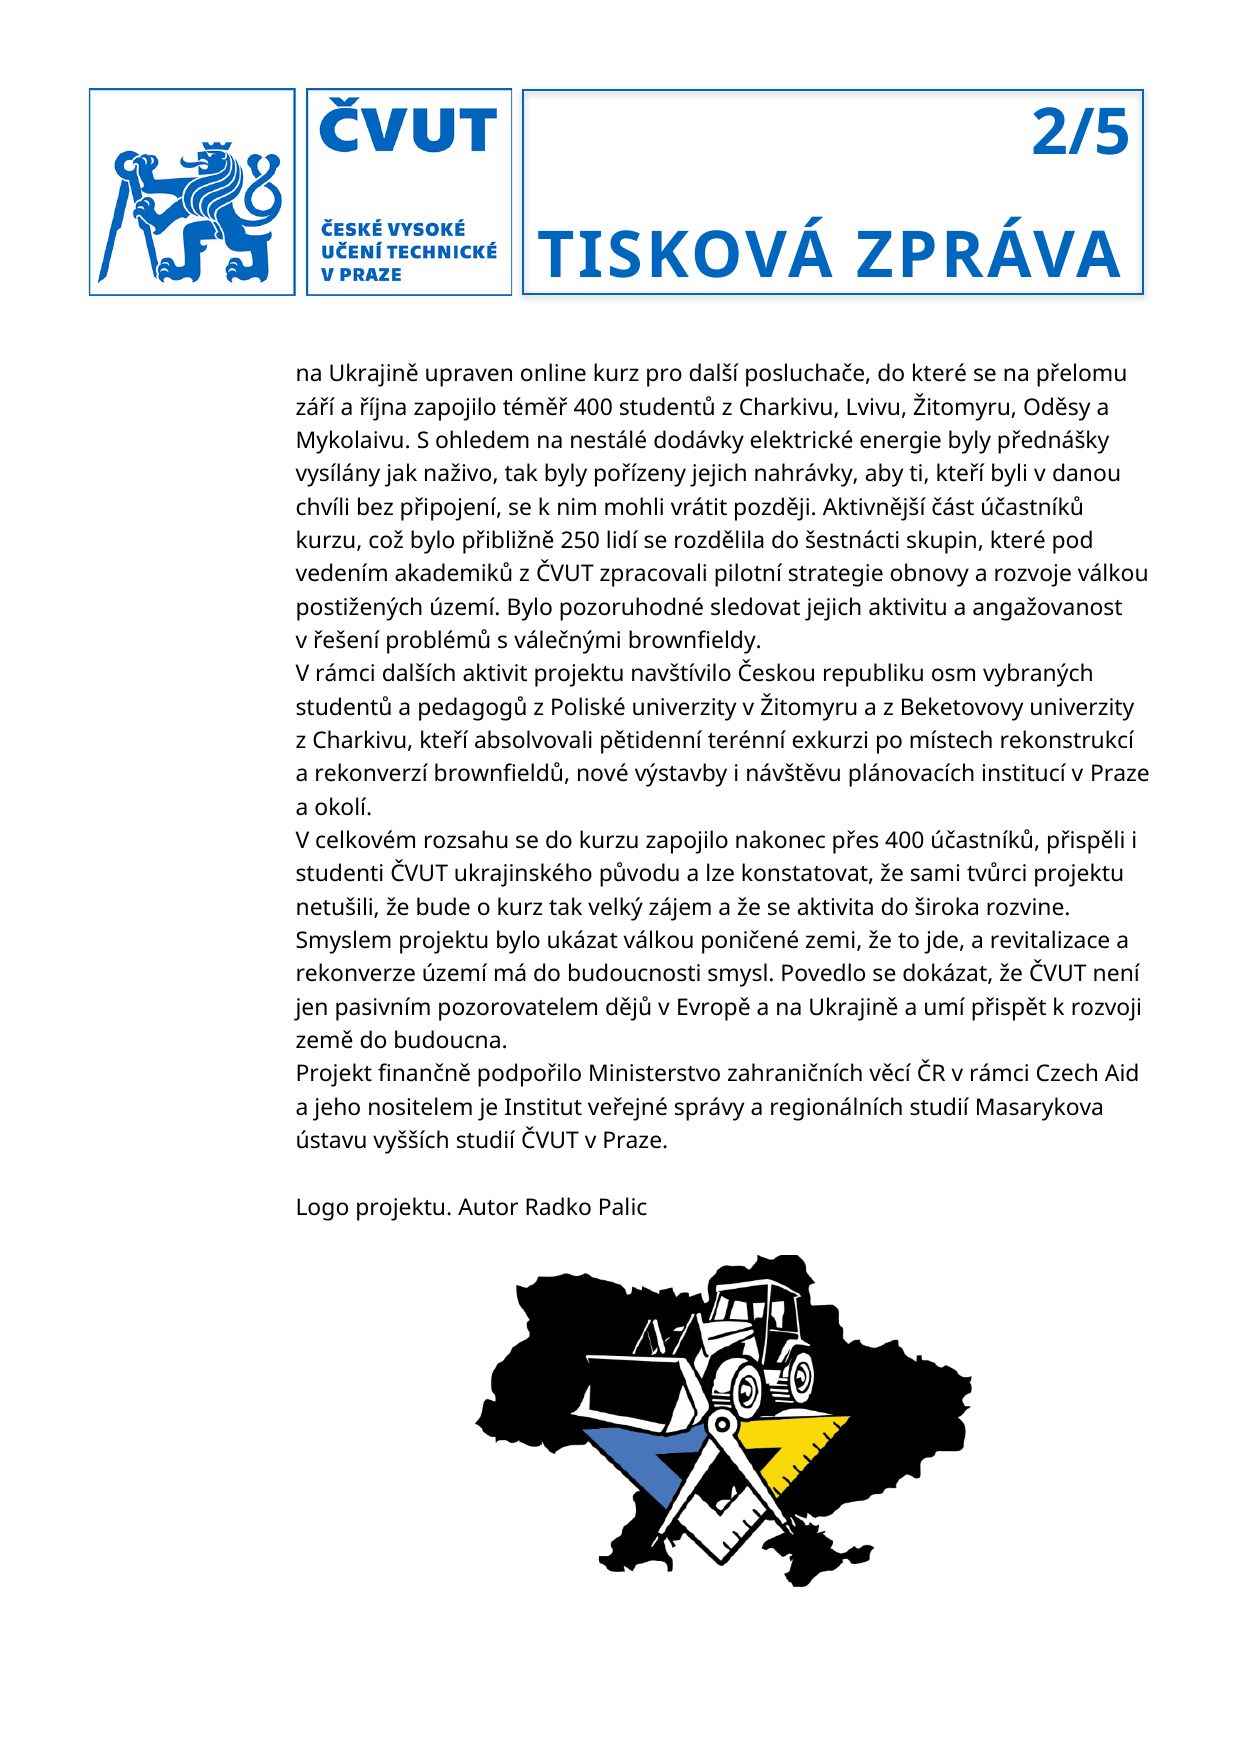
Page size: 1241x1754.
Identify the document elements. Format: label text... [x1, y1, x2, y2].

text Projekt finančně podpořilo Ministerstvo zahraničních věcí ČR v rámci Czech Aid a jeho nositelem je Institut veřejné správy a regionálních studií Masarykova ústavu vyšších studií ČVUT v Praze. [295, 1055, 1152, 1155]
text V celkovém rozsahu se do kurzu zapojilo nakonec přes 400 účastníků, přispěli i studenti ČVUT ukrajinského původu a lze konstatovat, že sami tvůrci projektu netušili, že bude o kurz tak velký zájem a že se aktivita do široka rozvine. Smyslem projektu bylo ukázat válkou poničené zemi, že to jde, a revitalizace a rekonverze území má do budoucnosti smysl. Povedlo se dokázat, že ČVUT není jen pasivním pozorovatelem dějů v Evropě a na Ukrajině a umí přispět k rozvoji země do budoucna. [295, 822, 1152, 1055]
text V rámci dalších aktivit projektu navštívilo Českou republiku osm vybraných studentů a pedagogů z Poliské univerzity v Žitomyru a z Beketovovy univerzity z Charkivu, kteří absolvovali pětidenní terénní exkurzi po místech rekonstrukcí a rekonverzí brownfieldů, nové výstavby i návštěvu plánovacích institucí v Praze a okolí. [295, 655, 1152, 822]
picture [88, 88, 513, 296]
text Logo projektu. Autor Radko Palic [295, 1188, 1152, 1222]
picture [475, 1255, 972, 1587]
